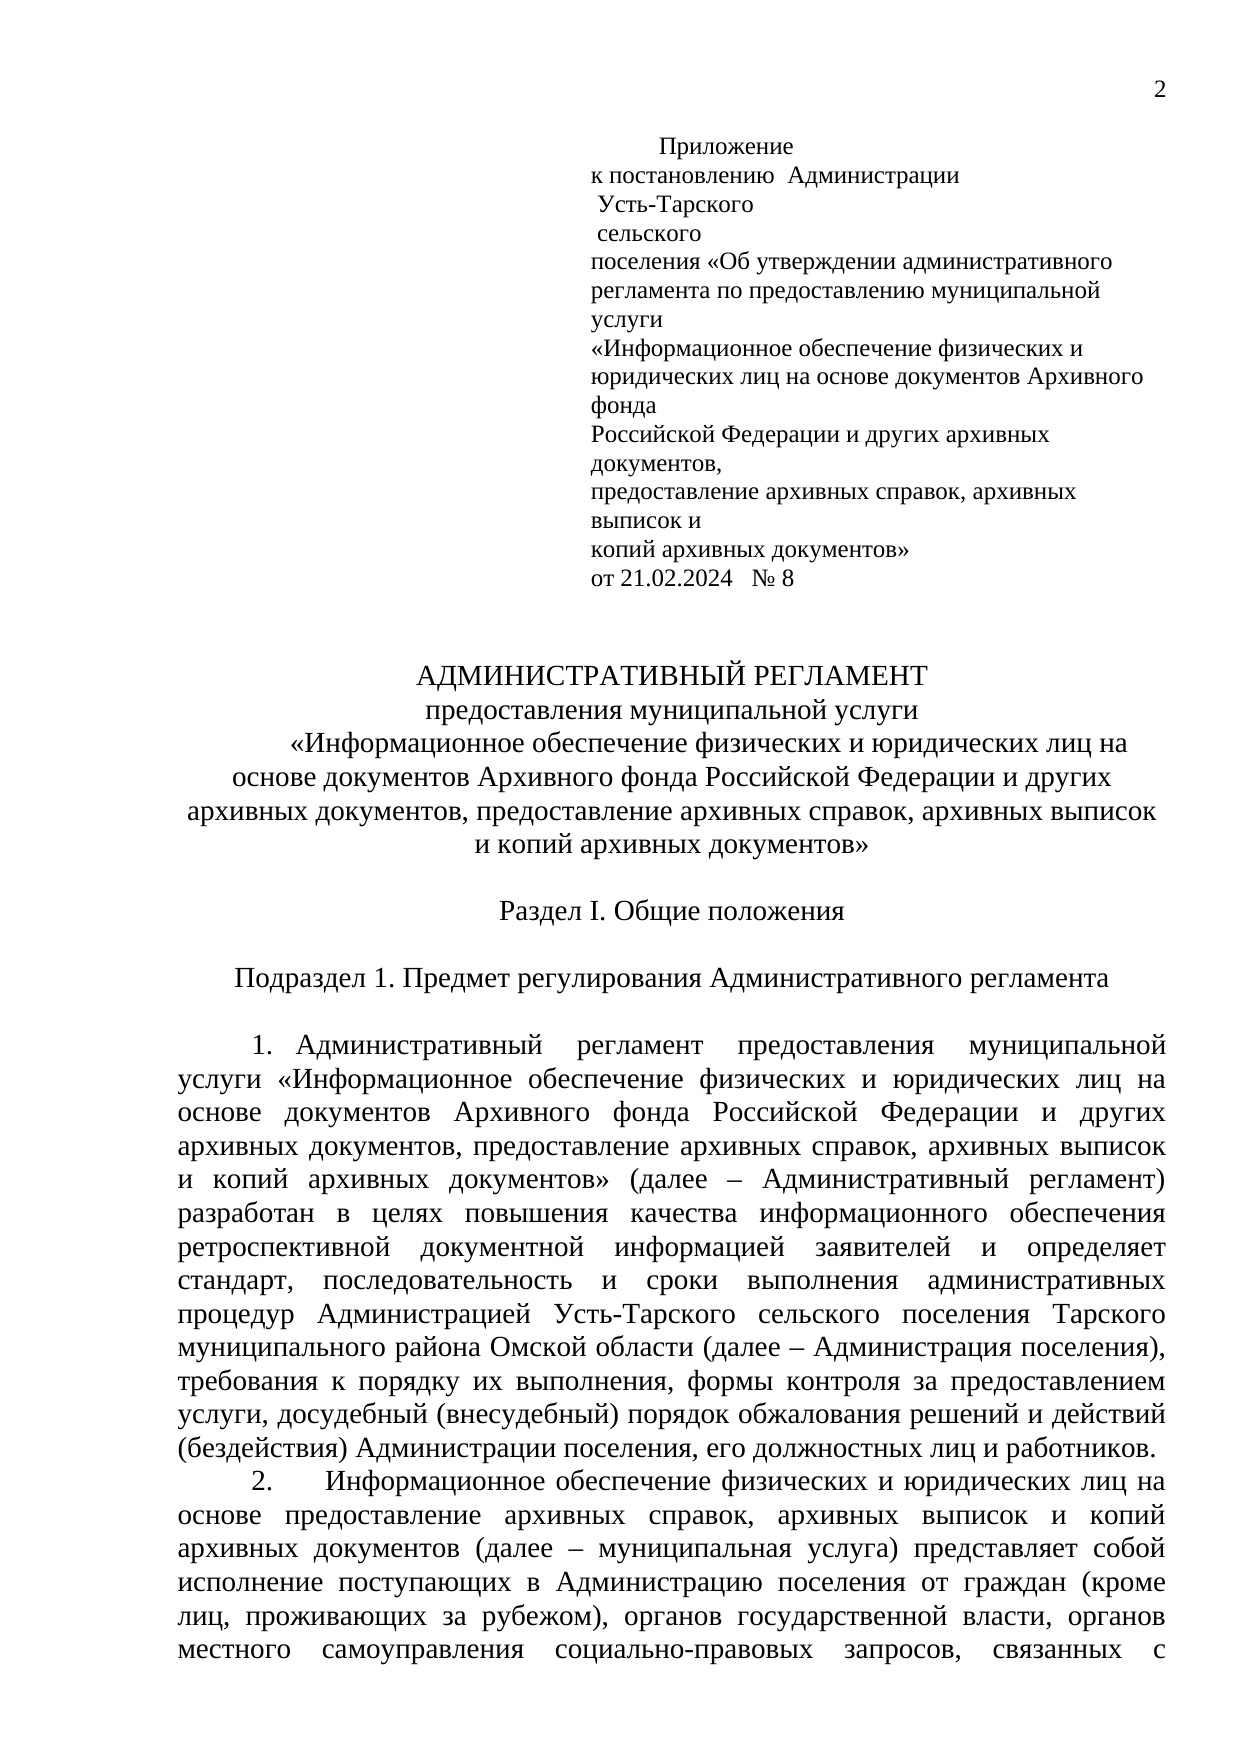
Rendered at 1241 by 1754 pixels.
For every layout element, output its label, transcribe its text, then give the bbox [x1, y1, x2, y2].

text «Информационное обеспечение физических и юридических лиц на основе документов Архивного фонда Российской Федерации и других архивных документов, предоставление архивных справок, архивных выписок и копий архивных документов» [177, 726, 1167, 860]
text Раздел I. Общие положения [177, 893, 1167, 927]
text выписок и [177, 505, 1167, 534]
text поселения «Об утверждении административного [177, 246, 1167, 275]
text предоставление архивных справок, архивных [177, 476, 1167, 505]
text «Информационное обеспечение физических и [177, 333, 1167, 361]
text услуги [177, 304, 1167, 333]
text от 21.02.2024 № 8 [177, 563, 1167, 591]
text Подраздел 1. Предмет регулирования Административного регламента [177, 960, 1167, 994]
text Приложение [177, 131, 1167, 160]
text предоставления муниципальной услуги [177, 692, 1167, 726]
text Российской Федерации и других архивных [177, 419, 1167, 448]
text документов, [177, 448, 1167, 476]
text Усть-Тарского [177, 189, 1167, 218]
list Административный регламент предоставления муниципальной услуги «Информационное обеспечение физических и юридических лиц на основе документов Архивного фонда Российской Федерации и других архивных документов, предоставление архивных справок, архивных выписок и копий архивных документов» (далее – Административный регламент) разработан в целях повышения качества информационного обеспечения ретроспективной документной информацией заявителей и определяет стандарт, последовательность и сроки выполнения административных процедур Администрацией Усть-Тарского сельского поселения Тарского муниципального района Омской области (далее – Администрация поселения), требования к порядку их выполнения, формы контроля за предоставлением услуги, досудебный (внесудебный) порядок обжалования решений и действий (бездействия) Администрации поселения, его должностных лиц и работников. [177, 1027, 1167, 1463]
text сельского [177, 218, 1167, 246]
text АДМИНИСТРАТИВНЫЙ РЕГЛАМЕНТ [177, 658, 1167, 692]
text регламента по предоставлению муниципальной [177, 275, 1167, 304]
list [177, 1463, 1167, 1665]
text к постановлению Администрации [177, 160, 1167, 189]
text юридических лиц на основе документов Архивного [177, 361, 1167, 390]
text копий архивных документов» [177, 534, 1167, 563]
text фонда [177, 390, 1167, 419]
